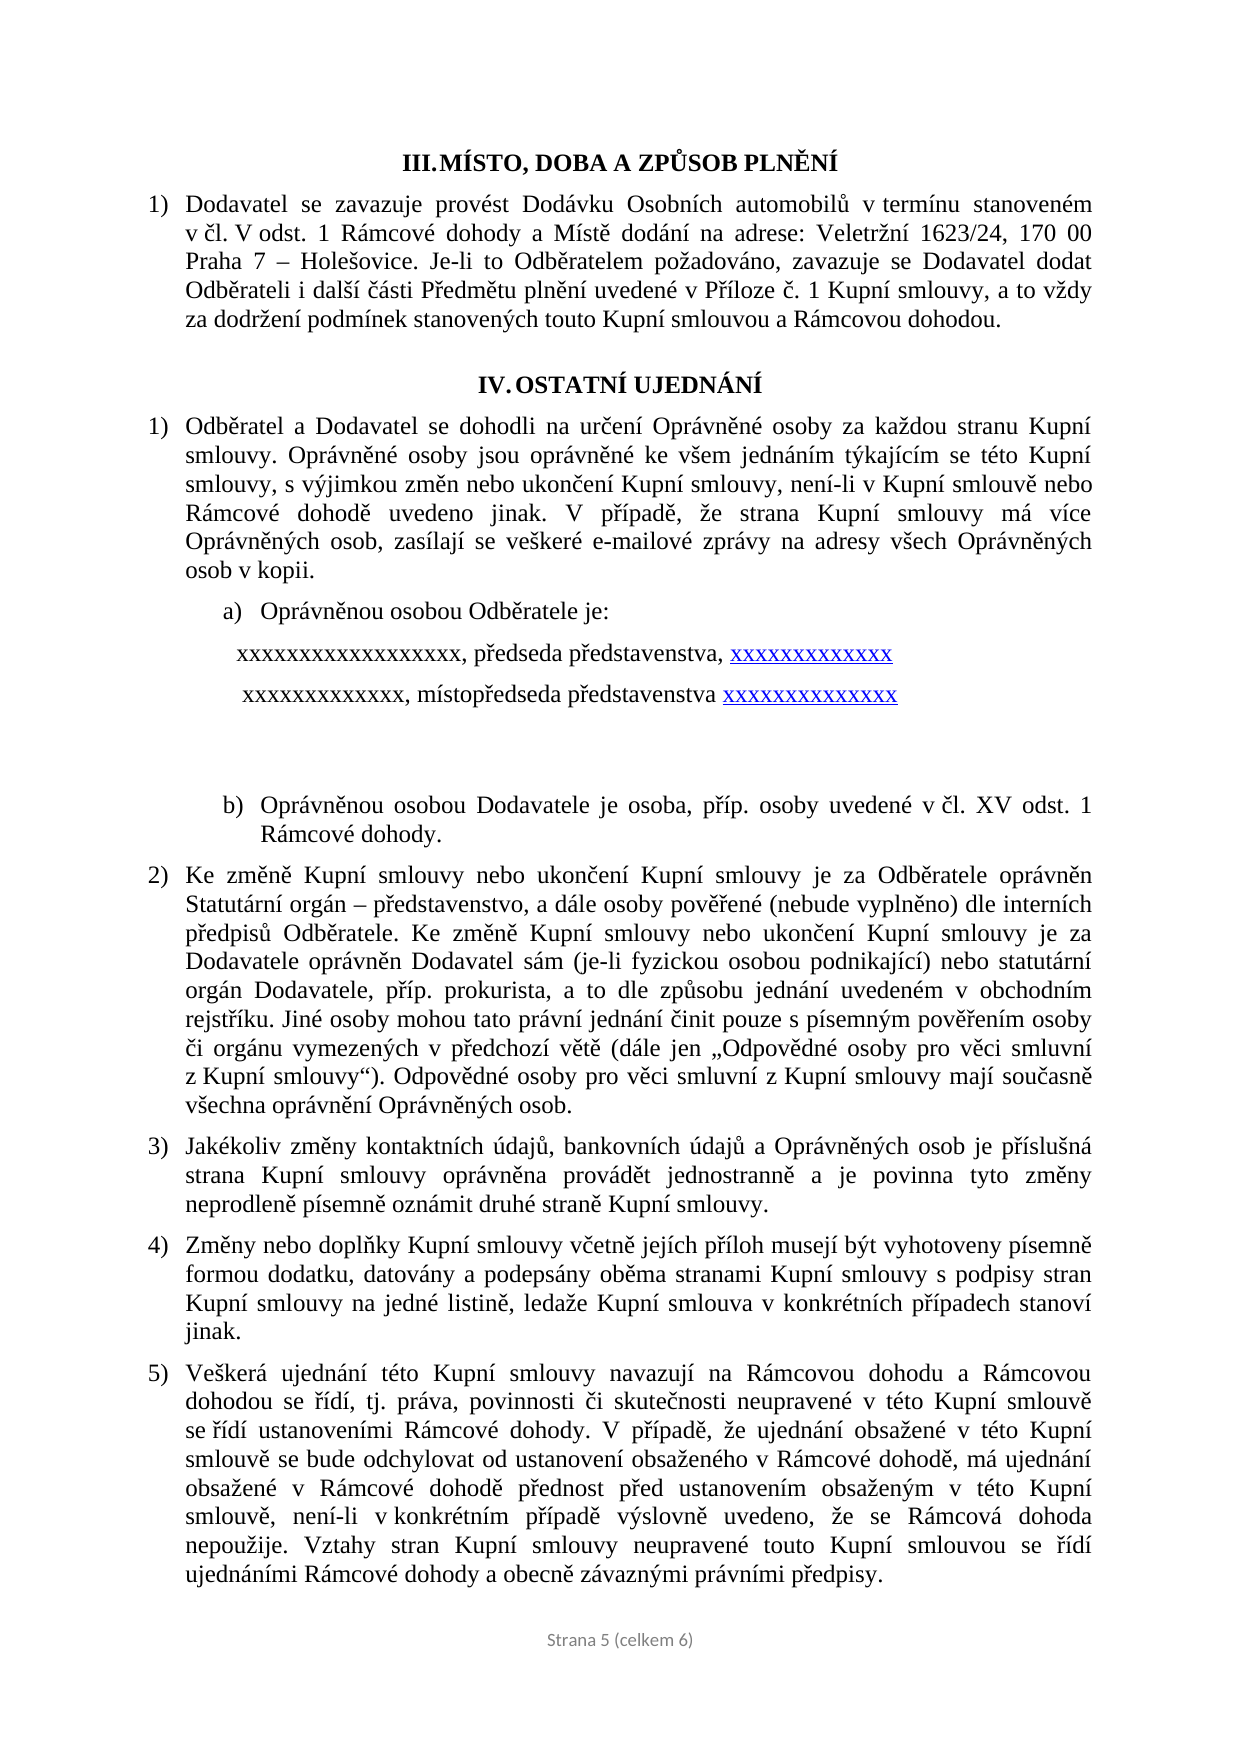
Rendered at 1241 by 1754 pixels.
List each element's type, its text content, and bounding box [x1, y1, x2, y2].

subtitle Jakékoliv změny kontaktních údajů, bankovních údajů a Oprávněných osob je příslušná strana Kupní smlouvy oprávněna provádět jednostranně a je povinna tyto změny neprodleně písemně oznámit druhé straně Kupní smlouvy. [148, 1131, 1093, 1218]
subtitle xxxxxxxxxxxxxxxxxx, předseda představenstva, xxxxxxxxxxxxx [236, 638, 1093, 666]
subtitle Oprávněnou osobou Odběratele je: [223, 596, 1093, 625]
subtitle OSTATNÍ UJEDNÁNÍ [148, 370, 1093, 399]
subtitle Změny nebo doplňky Kupní smlouvy včetně jejích příloh musejí být vyhotoveny písemně formou dodatku, datovány a podepsány oběma stranami Kupní smlouvy s podpisy stran Kupní smlouvy na jedné listině, ledaže Kupní smlouva v konkrétních případech stanoví jinak. [148, 1230, 1093, 1345]
subtitle MÍSTO, DOBA A ZPŮSOB PLNĚNÍ [148, 148, 1093, 176]
subtitle Dodavatel se zavazuje provést Dodávku Osobních automobilů v termínu stanoveném v čl. V odst. 1 Rámcové dohody a Místě dodání na adrese: Veletržní 1623/24, 170 00 Praha 7 – Holešovice. Je-li to Odběratelem požadováno, zavazuje se Dodavatel dodat Odběrateli i další části Předmětu plnění uvedené v Příloze č. 1 Kupní smlouvy, a to vždy za dodržení podmínek stanovených touto Kupní smlouvou a Rámcovou dohodou. [148, 189, 1093, 333]
subtitle Ke změně Kupní smlouvy nebo ukončení Kupní smlouvy je za Odběratele oprávněn Statutární orgán – představenstvo, a dále osoby pověřené (nebude vyplněno) dle interních předpisů Odběratele. Ke změně Kupní smlouvy nebo ukončení Kupní smlouvy je za Dodavatele oprávněn Dodavatel sám (je-li fyzickou osobou podnikající) nebo statutární orgán Dodavatele, příp. prokurista, a to dle způsobu jednání uvedeném v obchodním rejstříku. Jiné osoby mohou tato právní jednání činit pouze s písemným pověřením osoby či orgánu vymezených v předchozí větě (dále jen „Odpovědné osoby pro věci smluvní z Kupní smlouvy“). Odpovědné osoby pro věci smluvní z Kupní smlouvy mají současně všechna oprávnění Oprávněných osob. [148, 860, 1093, 1119]
subtitle Veškerá ujednání této Kupní smlouvy navazují na Rámcovou dohodu a Rámcovou dohodou se řídí, tj. práva, povinnosti či skutečnosti neupravené v této Kupní smlouvě se řídí ustanoveními Rámcové dohody. V případě, že ujednání obsažené v této Kupní smlouvě se bude odchylovat od ustanovení obsaženého v Rámcové dohodě, má ujednání obsažené v Rámcové dohodě přednost před ustanovením obsaženým v této Kupní smlouvě, není-li v konkrétním případě výslovně uvedeno, že se Rámcová dohoda nepoužije. Vztahy stran Kupní smlouvy neupravené touto Kupní smlouvou se řídí ujednáními Rámcové dohody a obecně závaznými právními předpisy. [148, 1358, 1093, 1588]
subtitle Oprávněnou osobou Dodavatele je osoba, příp. osoby uvedené v čl. XV odst. 1 Rámcové dohody. [223, 790, 1093, 848]
subtitle Odběratel a Dodavatel se dohodli na určení Oprávněné osoby za každou stranu Kupní smlouvy. Oprávněné osoby jsou oprávněné ke všem jednáním týkajícím se této Kupní smlouvy, s výjimkou změn nebo ukončení Kupní smlouvy, není-li v Kupní smlouvě nebo Rámcové dohodě uvedeno jinak. V případě, že strana Kupní smlouvy má více Oprávněných osob, zasílají se veškeré e-mailové zprávy na adresy všech Oprávněných osob v kopii. [148, 411, 1093, 584]
text xxxxxxxxxxxxx, místopředseda představenstva xxxxxxxxxxxxxx [242, 679, 1093, 708]
